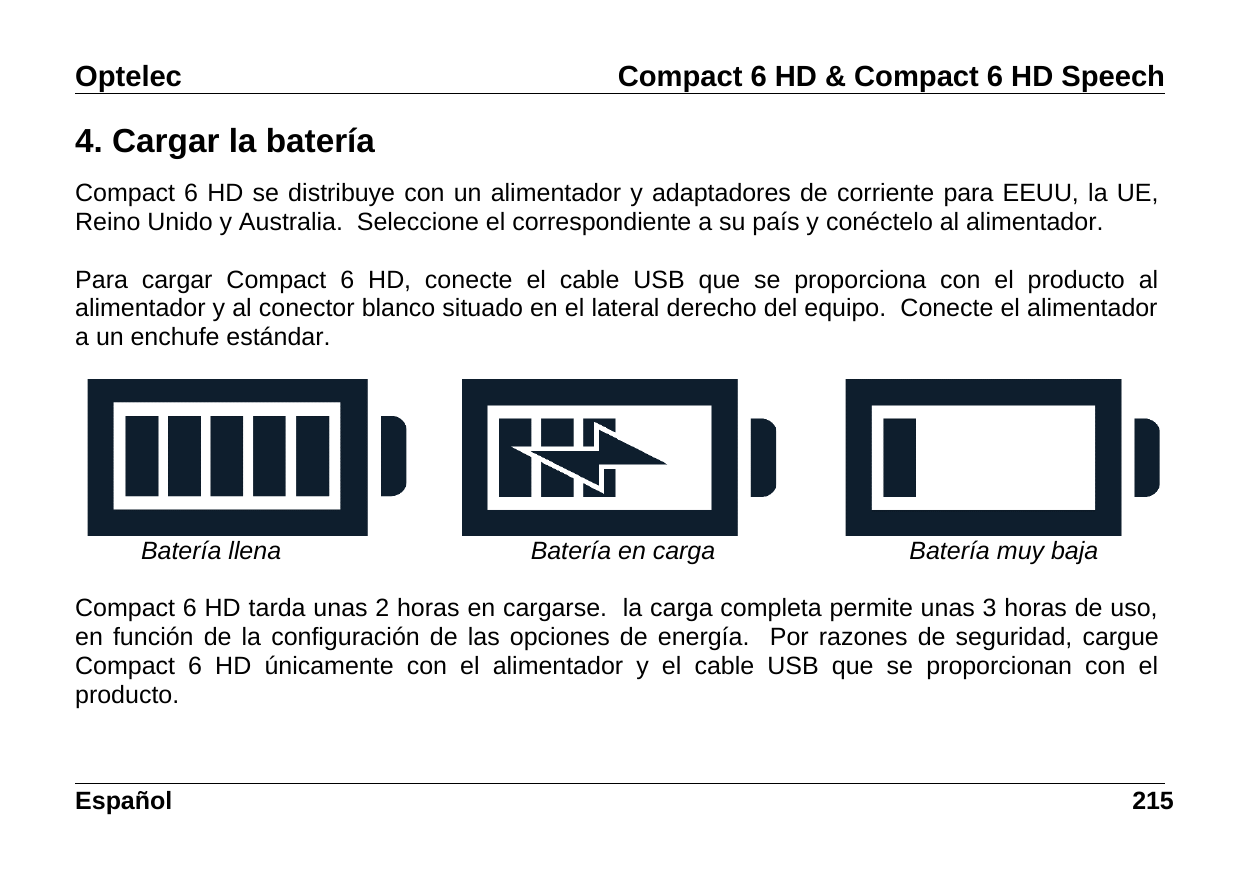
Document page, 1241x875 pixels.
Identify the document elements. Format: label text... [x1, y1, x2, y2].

text Batería llena Batería en carga Batería muy baja [75, 536, 1165, 593]
picture [87, 379, 407, 536]
picture [845, 379, 1160, 536]
text Compact 6 HD se distribuye con un alimentador y adaptadores de corriente para EEUU, la UE, Reino Unido y Australia. Seleccione el correspondiente a su país y conéctelo al alimentador. [75, 178, 1161, 236]
text Para cargar Compact 6 HD, conecte el cable USB que se proporciona con el producto al alimentador y al conector blanco situado en el lateral derecho del equipo. Conecte el alimentador a un enchufe estándar. [75, 264, 1161, 351]
subtitle 4. Cargar la batería [75, 121, 1165, 159]
picture [462, 379, 777, 536]
text Compact 6 HD tarda unas 2 horas en cargarse. la carga completa permite unas 3 horas de uso, en función de la configuración de las opciones de energía. Por razones de seguridad, cargue Compact 6 HD únicamente con el alimentador y el cable USB que se proporcionan con el producto. [75, 593, 1161, 708]
